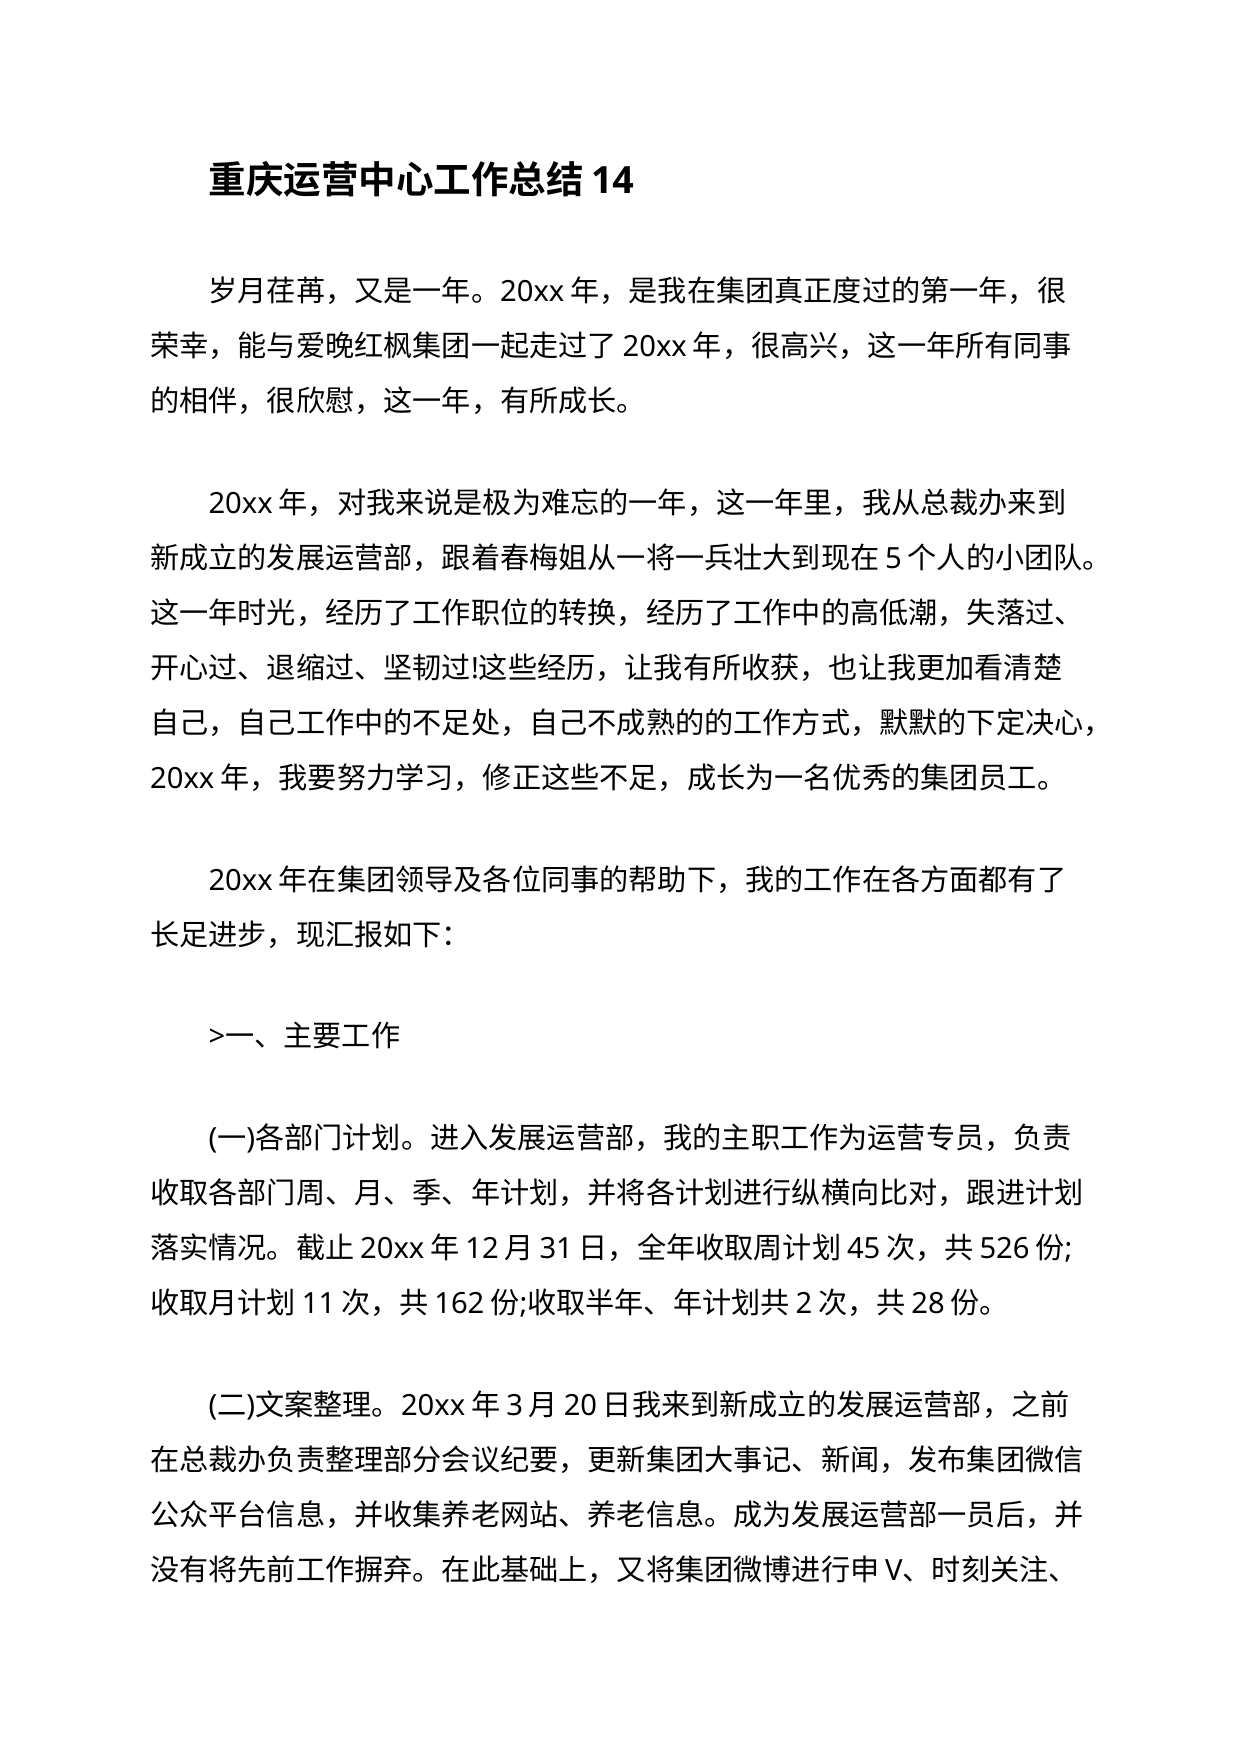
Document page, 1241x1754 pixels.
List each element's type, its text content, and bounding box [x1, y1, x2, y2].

text 20xx年，对我来说是极为难忘的一年，这一年里，我从总裁办来到新成立的发展运营部，跟着春梅姐从一将一兵壮大到现在5个人的小团队。这一年时光，经历了工作职位的转换，经历了工作中的高低潮，失落过、开心过、退缩过、坚韧过!这些经历，让我有所收获，也让我更加看清楚自己，自己工作中的不足处，自己不成熟的的工作方式，默默的下定决心，20xx年，我要努力学习，修正这些不足，成长为一名优秀的集团员工。 [150, 479, 1090, 797]
text 岁月荏苒，又是一年。20xx年，是我在集团真正度过的第一年，很荣幸，能与爱晚红枫集团一起走过了20xx年，很高兴，这一年所有同事的相伴，很欣慰，这一年，有所成长。 [150, 268, 1090, 420]
text >一、主要工作 [150, 1013, 1090, 1055]
text 20xx年在集团领导及各位同事的帮助下，我的工作在各方面都有了长足进步，现汇报如下： [150, 856, 1090, 953]
text 重庆运营中心工作总结14 [150, 150, 1090, 204]
text (一)各部门计划。进入发展运营部，我的主职工作为运营专员，负责收取各部门周、月、季、年计划，并将各计划进行纵横向比对，跟进计划落实情况。截止20xx年12月31日，全年收取周计划45次，共526份;收取月计划11次，共162份;收取半年、年计划共2次，共28份。 [150, 1115, 1090, 1322]
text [150, 1382, 1090, 1589]
